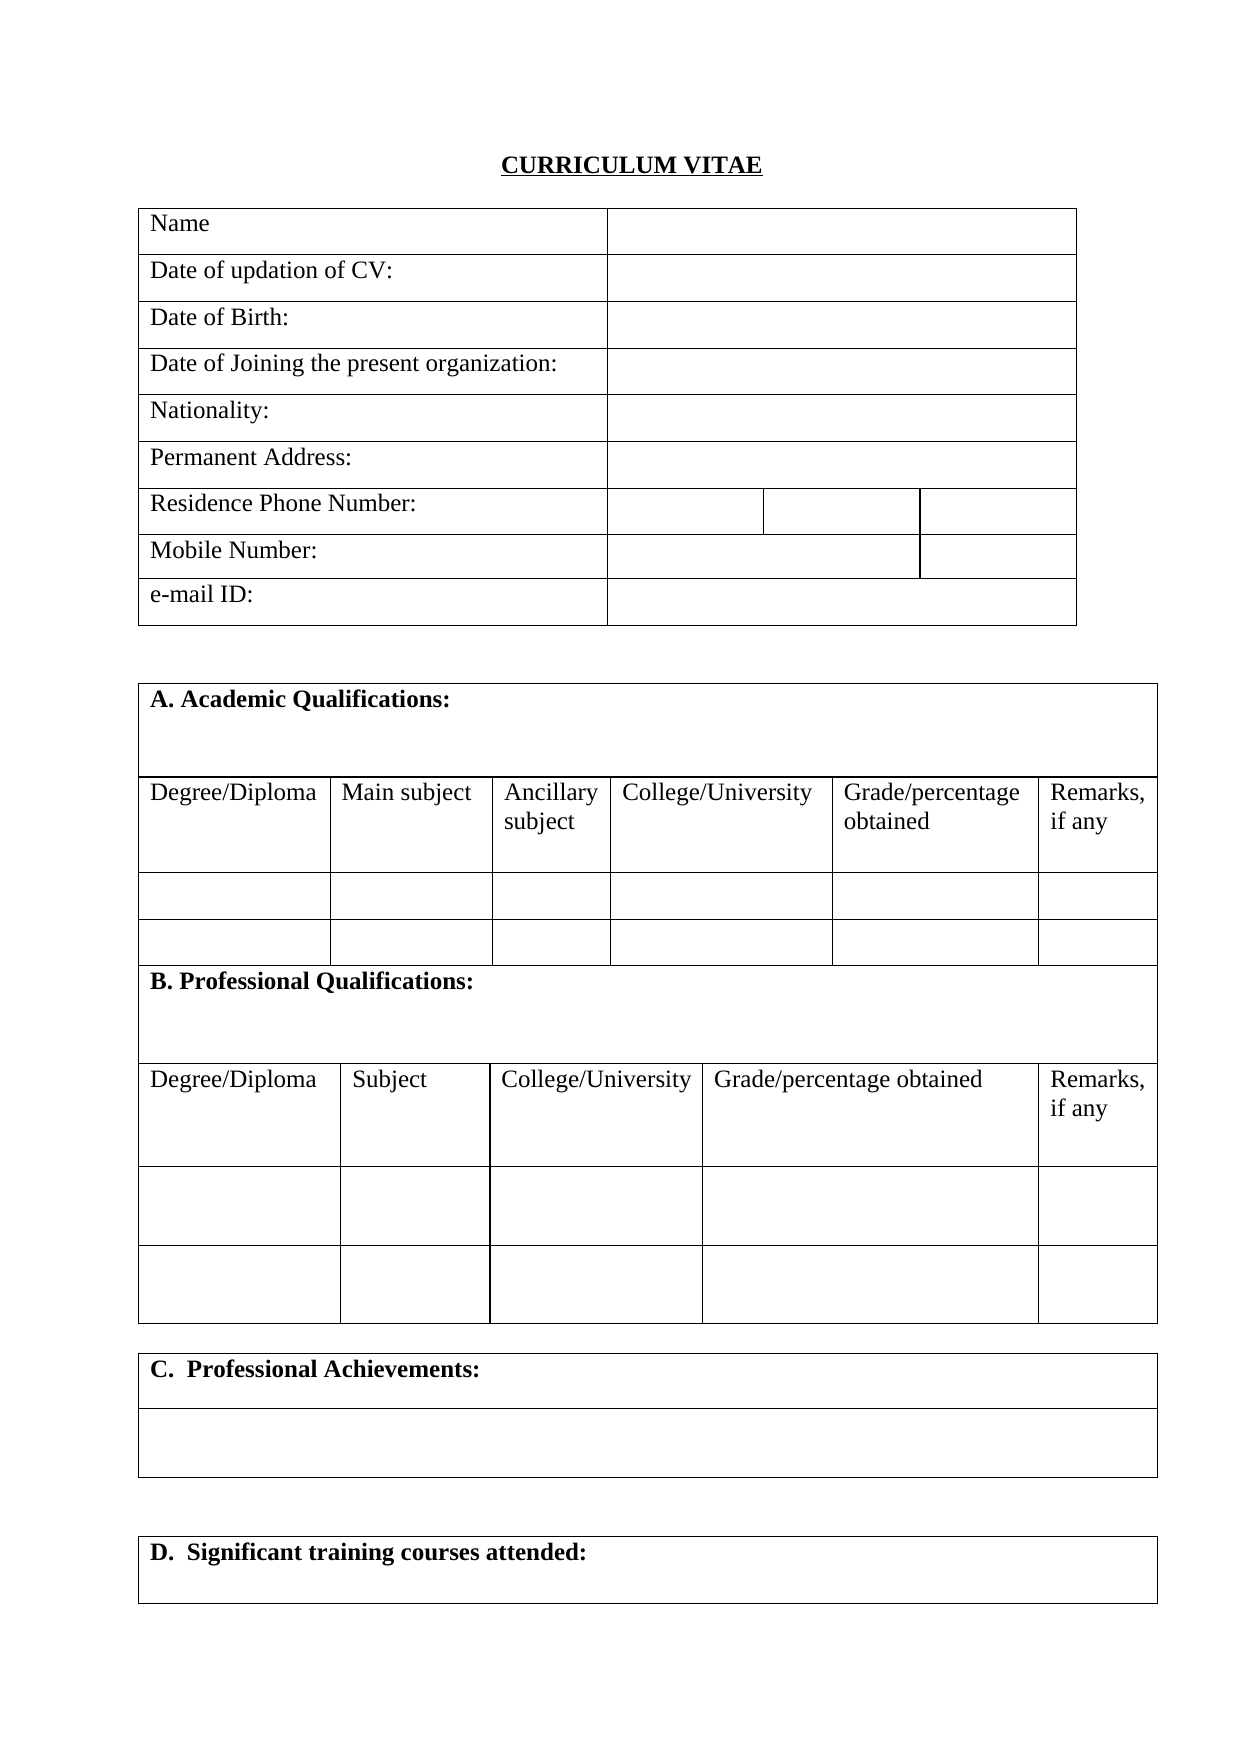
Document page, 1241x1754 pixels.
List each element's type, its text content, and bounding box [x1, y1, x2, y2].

table_cell Permanent Address: [139, 442, 607, 487]
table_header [139, 1537, 1157, 1603]
table_cell Residence Phone Number: [139, 489, 607, 534]
table_cell [1039, 873, 1157, 919]
table_cell [608, 579, 1076, 624]
table_header C. Professional Achievements: [139, 1354, 1157, 1408]
table_cell [341, 1246, 489, 1323]
table_cell [493, 873, 610, 919]
table_cell [608, 489, 763, 534]
table_cell [493, 920, 610, 965]
table_cell [921, 535, 1076, 578]
table_cell [764, 489, 919, 534]
table_cell [331, 920, 492, 965]
table_cell Subject [341, 1064, 489, 1166]
table_cell College/University [491, 1064, 702, 1166]
table_cell [139, 1246, 340, 1323]
table_cell Nationality: [139, 395, 607, 441]
table_cell [139, 873, 330, 919]
table_cell [608, 395, 1076, 441]
table_cell Remarks, if any [1039, 778, 1157, 872]
table_cell Date of updation of CV: [139, 255, 607, 301]
table_cell B. Professional Qualifications: [139, 966, 1157, 1063]
table_cell [608, 255, 1076, 301]
table_header [608, 209, 1076, 254]
table_cell [703, 1246, 1038, 1323]
table_cell [341, 1167, 489, 1245]
table_cell [1039, 1167, 1157, 1245]
table_cell [703, 1167, 1038, 1245]
table_cell e-mail ID: [139, 579, 607, 624]
table_cell [833, 873, 1038, 919]
table_cell [833, 920, 1038, 965]
table_cell Degree/Diploma [139, 1064, 340, 1166]
table_cell [491, 1246, 702, 1323]
table_cell College/University [611, 778, 832, 872]
table_cell [139, 920, 330, 965]
table_cell [611, 873, 832, 919]
table_cell [608, 349, 1076, 394]
table_cell [608, 535, 919, 578]
table_cell [921, 489, 1076, 534]
table_header Name [139, 209, 607, 254]
table_cell Date of Joining the present organization: [139, 349, 607, 394]
table_cell [331, 873, 492, 919]
table_cell [491, 1167, 702, 1245]
table_cell Grade/percentage obtained [833, 778, 1038, 872]
table_cell Main subject [331, 778, 492, 872]
table_cell [1039, 920, 1157, 965]
table_cell Remarks, if any [1039, 1064, 1157, 1166]
table_cell [608, 442, 1076, 487]
table_cell Mobile Number: [139, 535, 607, 578]
table_cell [139, 1409, 1157, 1477]
text CURRICULUM VITAE [173, 150, 1090, 179]
table_cell [608, 302, 1076, 347]
table_cell Date of Birth: [139, 302, 607, 347]
table_cell Grade/percentage obtained [703, 1064, 1038, 1166]
table_cell [139, 1167, 340, 1245]
table_cell Degree/Diploma [139, 778, 330, 872]
table_cell [1039, 1246, 1157, 1323]
table_header A. Academic Qualifications: [139, 684, 1157, 776]
table_cell [611, 920, 832, 965]
table_cell Ancillary subject [493, 778, 610, 872]
